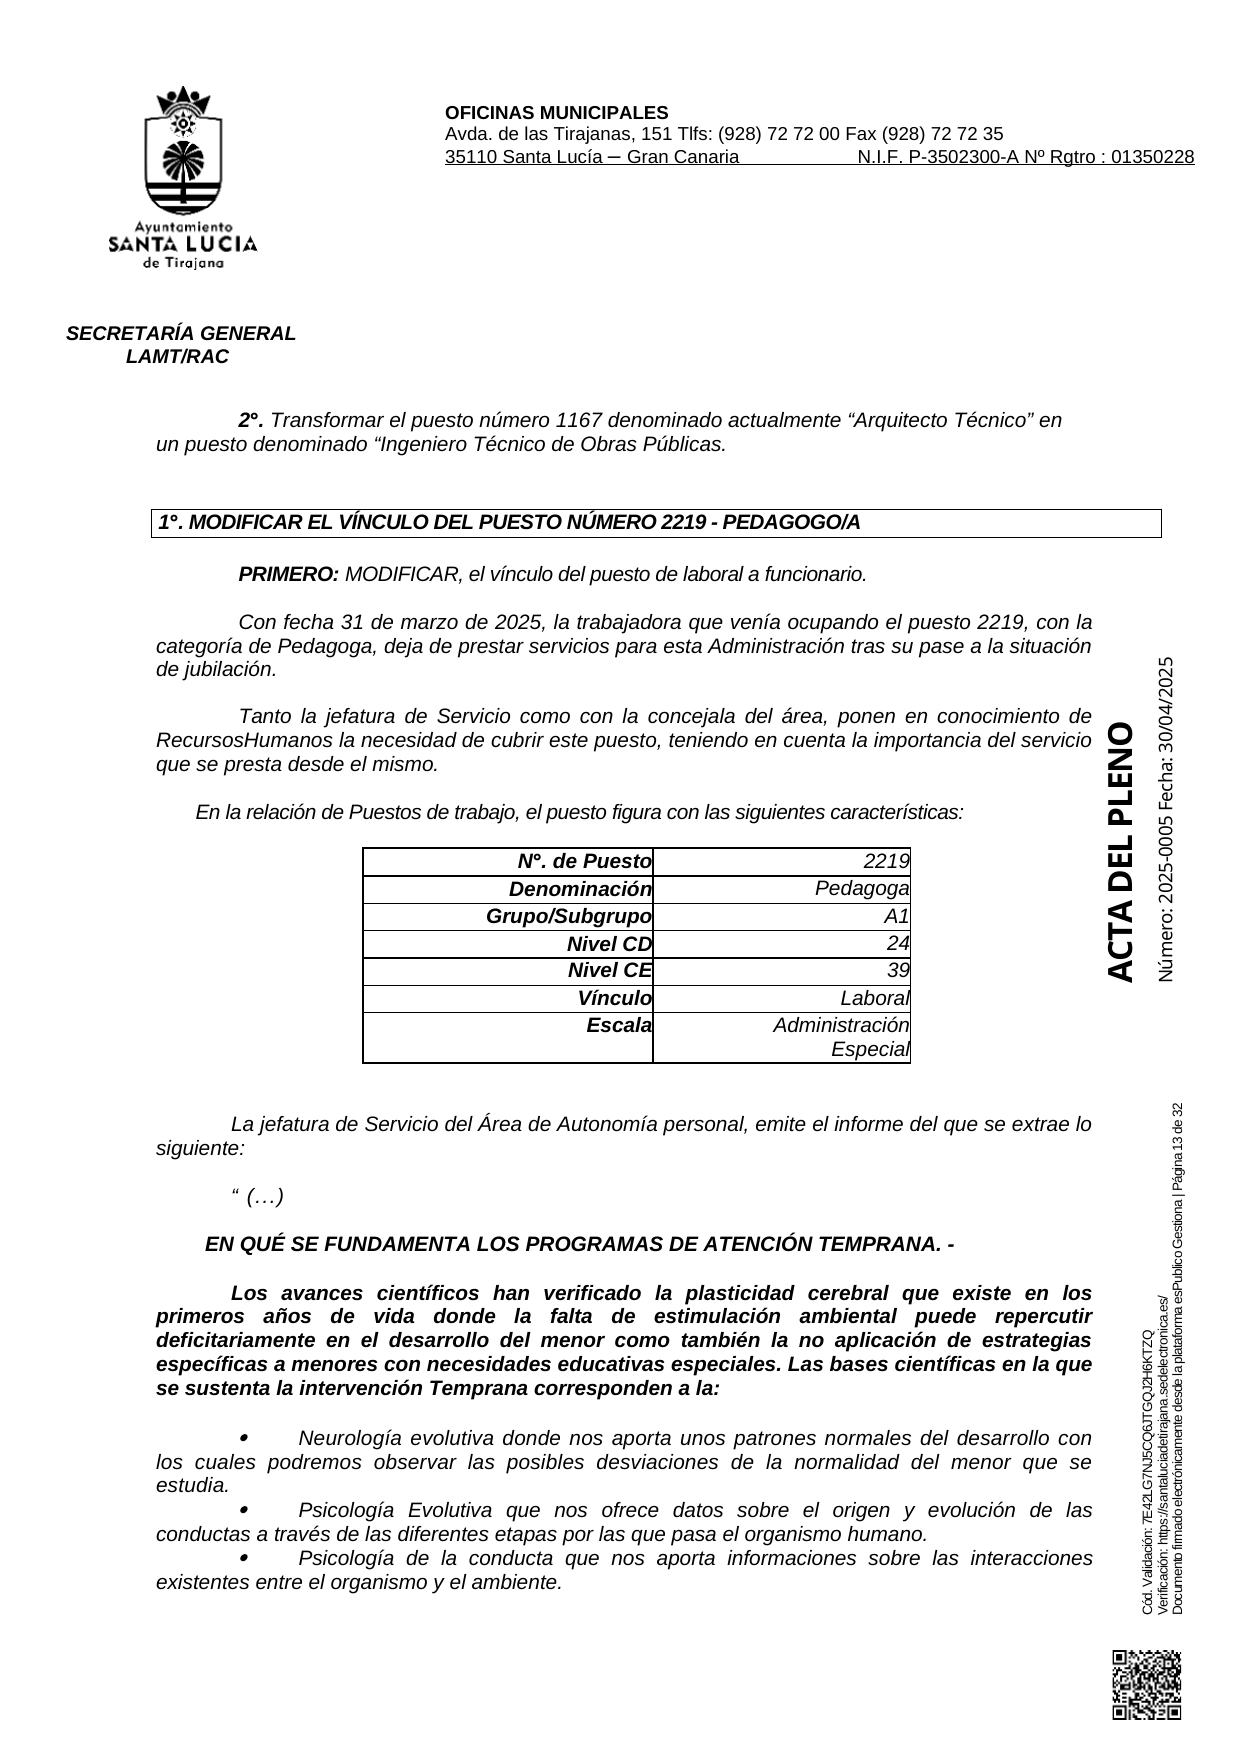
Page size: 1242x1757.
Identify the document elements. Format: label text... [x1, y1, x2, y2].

picture [108, 86, 258, 270]
text Tanto la jefatura de Servicio como con la concejala del área, ponen en conocimiento de RecursosHumanos la necesidad de cubrir este puesto, teniendo en cuenta la importancia del servicio que se presta desde el mismo. [156, 704, 1197, 776]
table_cell Denominación [364, 877, 652, 903]
text SECRETARÍA GENERAL LAMT/RAC [66, 322, 1197, 368]
text PRIMERO: MODIFICAR, el vínculo del puesto de laboral a funcionario. [238, 562, 1197, 586]
text “ (...) [231, 1185, 1197, 1209]
text Los avances científicos han verificado la plasticidad cerebral que existe en los primeros años de vida donde la falta de estimulación ambiental puede repercutir deficitariamente en el desarrollo del menor como también la no aplicación de estrategias específicas a menores con necesidades educativas especiales. Las bases científicas en la que se sustenta la intervención Temprana corresponden a la: [156, 1281, 1197, 1400]
text Con fecha 31 de marzo de 2025, la trabajadora que venía ocupando el puesto 2219, con la categoría de Pedagoga, deja de prestar servicios para esta Administración tras su pase a la situación de jubilación. [156, 610, 1197, 682]
table_header OFICINAS MUNICIPALES Avda. de las Tirajanas, 151 Tlfs: (928) 72 72 00 Fax (928) 72 72 35 35110 Santa Lucía – Gran Canaria N.I.F. P-3502300-A Nº Rgtro : 01350228 [258, 85, 1197, 269]
table_cell Vínculo [364, 986, 652, 1012]
table_header N°. de Puesto [364, 849, 652, 875]
text En la relación de Puestos de trabajo, el puesto figura con las siguientes características: [66, 801, 1197, 824]
text EN QUÉ SE FUNDAMENTA LOS PROGRAMAS DE ATENCIÓN TEMPRANA. - [66, 1232, 1197, 1257]
list Psicología de la conducta que nos aporta informaciones sobre las interacciones existentes entre el organismo y el ambiente. [156, 1547, 1197, 1594]
table_cell 39 [654, 959, 910, 985]
table_cell 24 [654, 931, 910, 957]
list Psicología Evolutiva que nos ofrece datos sobre el origen y evolución de las conductas a través de las diferentes etapas por las que pasa el organismo humano. [156, 1497, 1197, 1546]
table_cell Grupo/Subgrupo [364, 904, 652, 930]
text 1°. MODIFICAR EL VÍNCULO DEL PUESTO NÚMERO 2219 - PEDAGOGO/A [152, 510, 1161, 537]
text La jefatura de Servicio del Área de Autonomía personal, emite el informe del que se extrae lo siguiente: [156, 1113, 1197, 1161]
table_cell A1 [654, 904, 910, 930]
table_header 2219 [654, 849, 910, 875]
text 2°. Transformar el puesto número 1167 denominado actualmente “Arquitecto Técnico” en un puesto denominado “Ingeniero Técnico de Obras Públicas. [156, 409, 1084, 456]
table_cell Nivel CE [364, 959, 652, 985]
table_cell Laboral [654, 986, 910, 1012]
table_cell Nivel CD [364, 931, 652, 957]
list Neurología evolutiva donde nos aporta unos patrones normales del desarrollo con los cuales podremos observar las posibles desviaciones de la normalidad del menor que se estudia. [156, 1427, 1197, 1497]
picture [1112, 1650, 1182, 1720]
table_header [66, 85, 257, 269]
table_cell Administración Especial [654, 1013, 910, 1062]
table_cell Escala [364, 1013, 652, 1062]
table_cell Pedagoga [654, 877, 910, 903]
